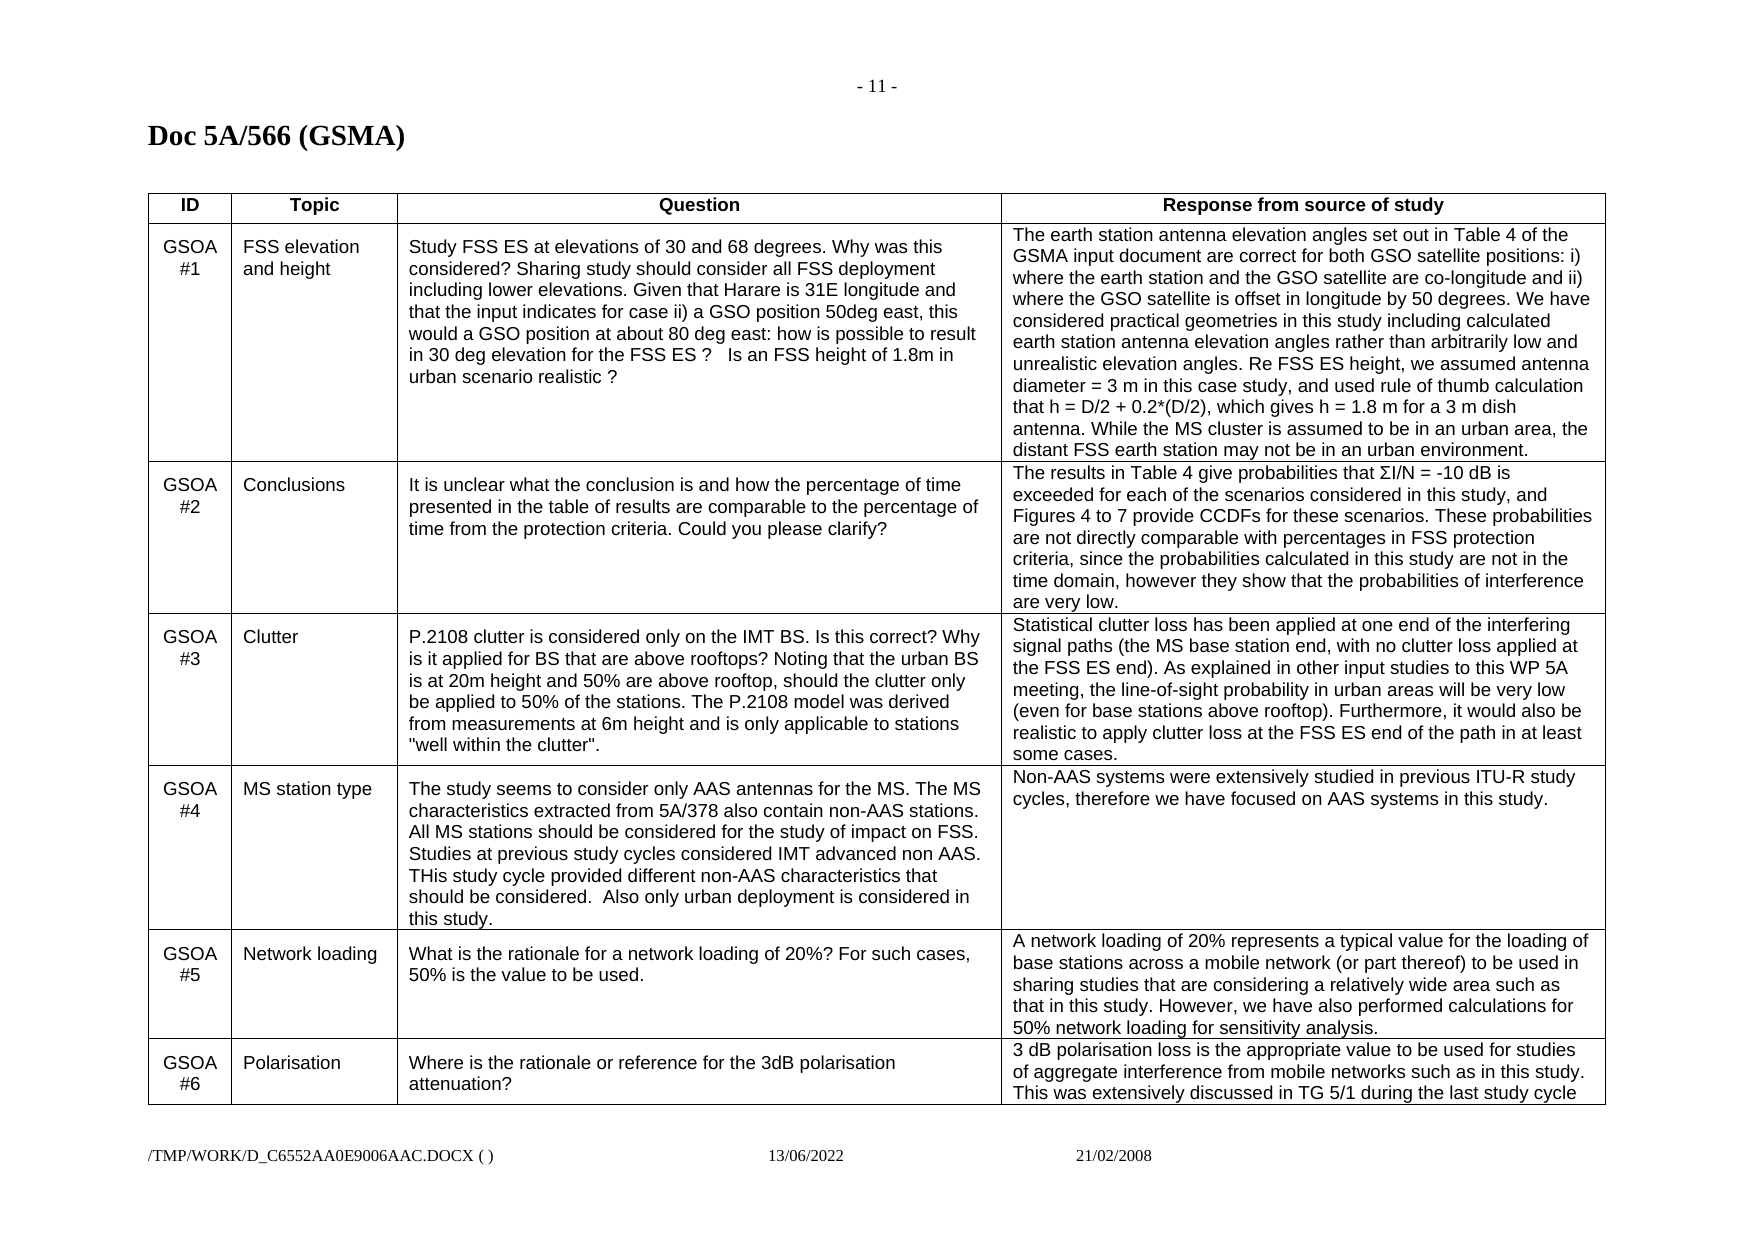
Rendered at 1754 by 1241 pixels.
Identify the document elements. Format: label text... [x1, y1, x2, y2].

table_cell The results in Table 4 give probabilities that ΣI/N = -10 dB is exceeded for each of the scenarios considered in this study, and Figures 4 to 7 provide CCDFs for these scenarios. These probabilities are not directly comparable with percentages in FSS protection criteria, since the probabilities calculated in this study are not in the time domain, however they show that the probabilities of interference are very low. [1002, 462, 1605, 613]
table_cell It is unclear what the conclusion is and how the percentage of time presented in the table of results are comparable to the percentage of time from the protection criteria. Could you please clarify? [398, 462, 1001, 613]
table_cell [1002, 1039, 1605, 1104]
table_cell Clutter [232, 614, 397, 765]
table_header Question [398, 194, 1001, 222]
table_cell Conclusions [232, 462, 397, 613]
table_cell MS station type [232, 766, 397, 929]
table_cell Network loading [232, 930, 397, 1038]
table_header ID [149, 194, 231, 222]
table_cell GSOA #4 [149, 766, 231, 929]
table_cell Statistical clutter loss has been applied at one end of the interfering signal paths (the MS base station end, with no clutter loss applied at the FSS ES end). As explained in other input studies to this WP 5A meeting, the line-of-sight probability in urban areas will be very low (even for base stations above rooftop). Furthermore, it would also be realistic to apply clutter loss at the FSS ES end of the path in at least some cases. [1002, 614, 1605, 765]
table_cell GSOA #6 [149, 1039, 231, 1104]
table_header Response from source of study [1002, 194, 1605, 222]
table_cell GSOA #3 [149, 614, 231, 765]
table_cell Non-AAS systems were extensively studied in previous ITU-R study cycles, therefore we have focused on AAS systems in this study. [1002, 766, 1605, 929]
table_cell What is the rationale for a network loading of 20%? For such cases, 50% is the value to be used. [398, 930, 1001, 1038]
text Doc 5A/566 (GSMA) [148, 118, 1606, 152]
table_cell FSS elevation and height [232, 224, 397, 461]
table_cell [398, 1039, 1001, 1104]
table_cell GSOA #2 [149, 462, 231, 613]
table_cell GSOA #5 [149, 930, 231, 1038]
table_header Topic [232, 194, 397, 222]
table_cell P.2108 clutter is considered only on the IMT BS. Is this correct? Why is it applied for BS that are above rooftops? Noting that the urban BS is at 20m height and 50% are above rooftop, should the clutter only be applied to 50% of the stations. The P.2108 model was derived from measurements at 6m height and is only applicable to stations "well within the clutter". [398, 614, 1001, 765]
table_cell The study seems to consider only AAS antennas for the MS. The MS characteristics extracted from 5A/378 also contain non-AAS stations. All MS stations should be considered for the study of impact on FSS. Studies at previous study cycles considered IMT advanced non AAS. THis study cycle provided different non-AAS characteristics that should be considered. Also only urban deployment is considered in this study. [398, 766, 1001, 929]
table_cell Polarisation [232, 1039, 397, 1104]
table_cell The earth station antenna elevation angles set out in Table 4 of the GSMA input document are correct for both GSO satellite positions: i) where the earth station and the GSO satellite are co-longitude and ii) where the GSO satellite is offset in longitude by 50 degrees. We have considered practical geometries in this study including calculated earth station antenna elevation angles rather than arbitrarily low and unrealistic elevation angles. Re FSS ES height, we assumed antenna diameter = 3 m in this case study, and used rule of thumb calculation that h = D/2 + 0.2*(D/2), which gives h = 1.8 m for a 3 m dish antenna. While the MS cluster is assumed to be in an urban area, the distant FSS earth station may not be in an urban environment. [1002, 224, 1605, 461]
table_cell GSOA #1 [149, 224, 231, 461]
table_cell Study FSS ES at elevations of 30 and 68 degrees. Why was this considered? Sharing study should consider all FSS deployment including lower elevations. Given that Harare is 31E longitude and that the input indicates for case ii) a GSO position 50deg east, this would a GSO position at about 80 deg east: how is possible to result in 30 deg elevation for the FSS ES ? Is an FSS height of 1.8m in urban scenario realistic ? [398, 224, 1001, 461]
table_cell A network loading of 20% represents a typical value for the loading of base stations across a mobile network (or part thereof) to be used in sharing studies that are considering a relatively wide area such as that in this study. However, we have also performed calculations for 50% network loading for sensitivity analysis. [1002, 930, 1605, 1038]
